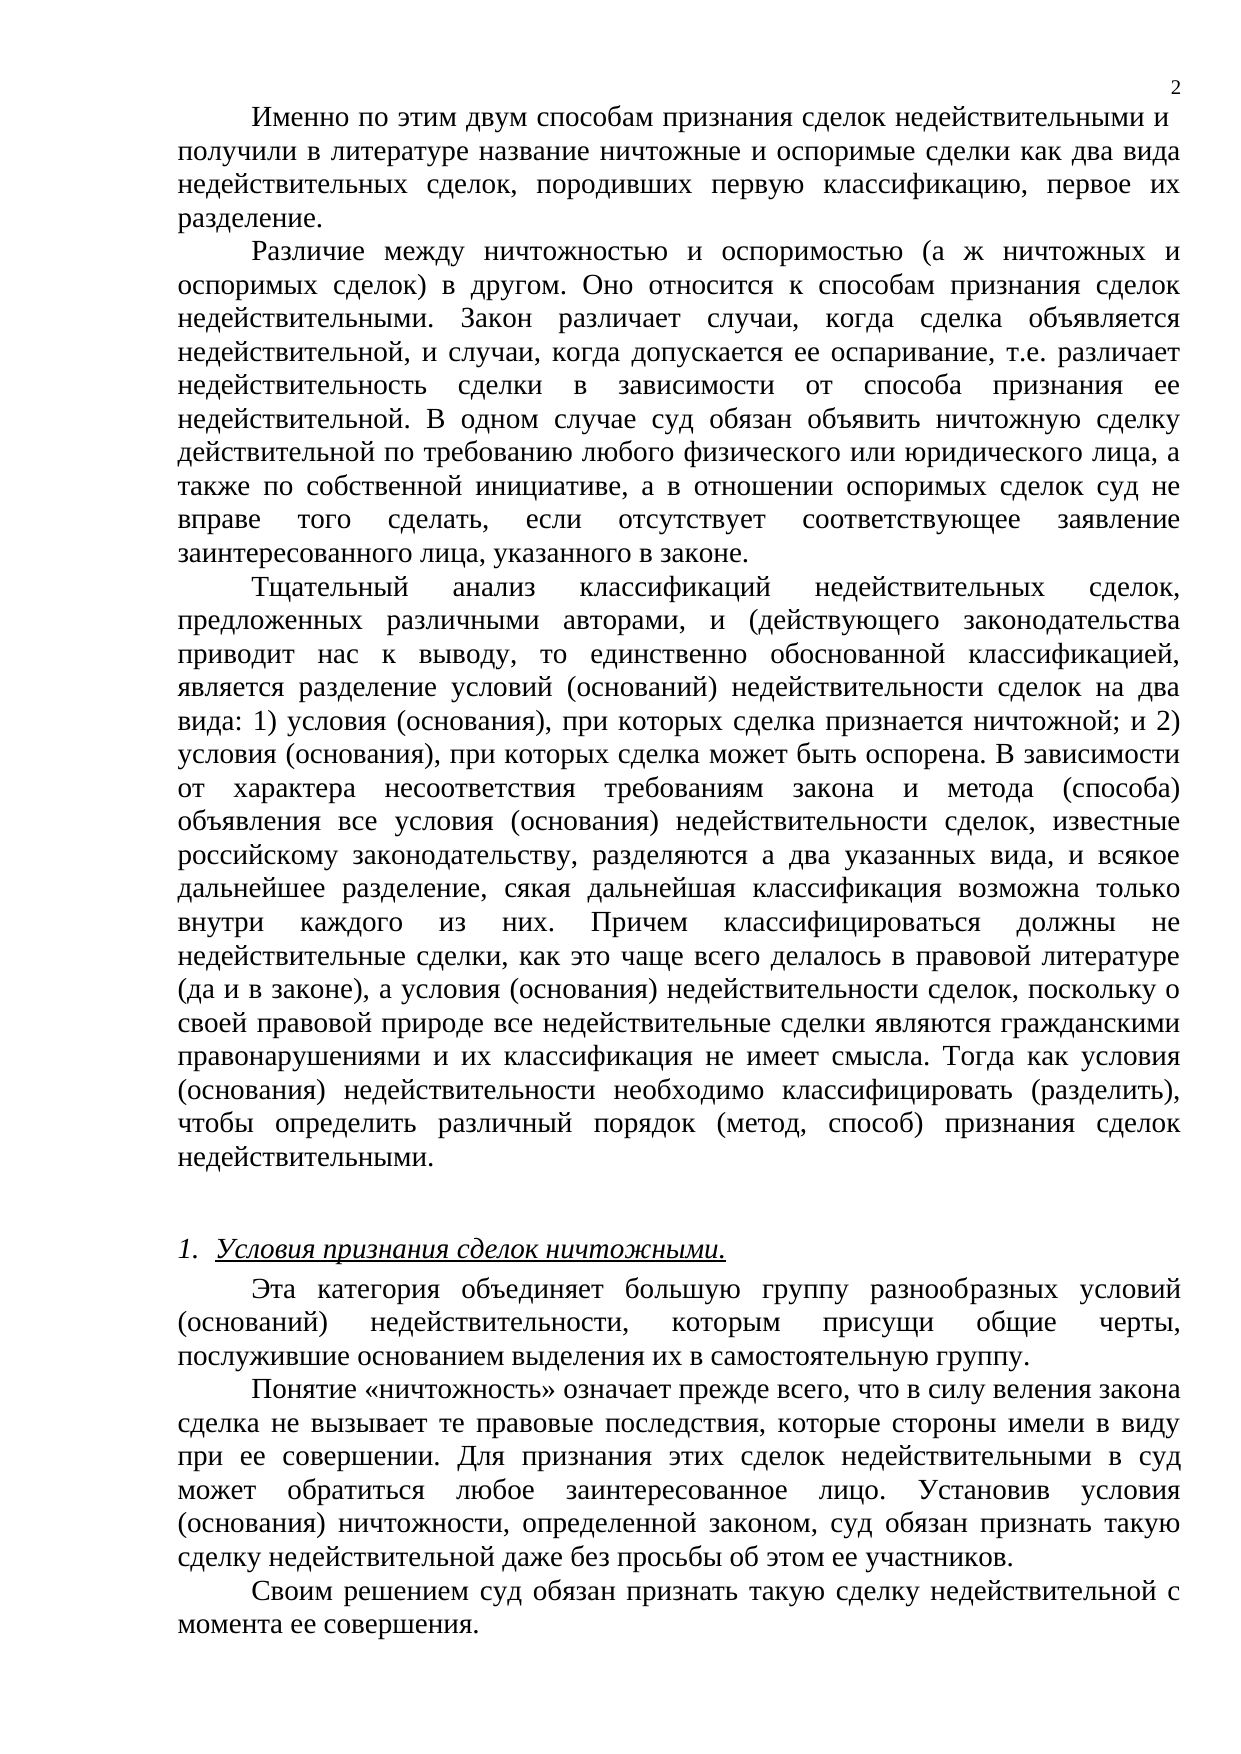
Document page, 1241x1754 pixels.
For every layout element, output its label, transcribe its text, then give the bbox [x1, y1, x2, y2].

text Тщательный анализ классификаций недействительных сделок, предложенных различными авторами, и (действующего законодательства приводит нас к выводу, то единственно обоснованной классификацией, является разделение условий (оснований) недействительности сделок на два вида: 1) условия (основания), при которых сделка признается ничтожной; и 2) условия (основания), при которых сделка может быть оспорена. В зависимости от характера несоответствия требованиям закона и метода (способа) объявления все условия (основания) недействительности сделок, известные российскому законодательству, разделяются а два указанных вида, и всякое дальнейшее разделение, сякая дальнейшая классификация возможна только внутри каждого из них. Причем классифицироваться должны не недействительные сделки, как это чаще всего делалось в правовой литературе (да и в законе), а условия (основания) недействительности сделок, поскольку о своей правовой природе все недействительные сделки являются гражданскими правонарушениями и их классификация не имеет смысла. Тогда как условия (основания) недействительности необходимо классифицировать (разделить), чтобы определить различный порядок (метод, способ) признания сделок недействительными. [177, 569, 1181, 1172]
text Именно по этим двум способам признания сделок недействительными и получили в литературе название ничтожные и оспоримые сделки как два вида недействительных сделок, породивших первую классификацию, первое их разделение. [177, 99, 1181, 233]
subtitle Условия признания сделок ничтожными. [177, 1231, 1181, 1264]
text Своим решением суд обязан признать такую сделку недействительной с момента ее совершения. [177, 1573, 1181, 1640]
text Понятие «ничтожность» означает прежде всего, что в силу веления закона сделка не вызывает те правовые последствия, которые стороны имели в виду при ее совершении. Для признания этих сделок недействительными в суд может обратиться любое заинтересованное лицо. Установив условия (основания) ничтожности, определенной законом, суд обязан признать такую сделку недействительной даже без просьбы об этом ее участников. [177, 1371, 1181, 1573]
text Эта категория объединяет большую группу разнообразных условий (оснований) недействительности, которым присущи общие черты, послужившие основанием выделения их в самостоятельную группу. [177, 1271, 1181, 1371]
text Различие между ничтожностью и оспоримостью (а ж ничтожных и оспоримых сделок) в другом. Оно относится к способам признания сделок недействительными. Закон различает случаи, когда сделка объявляется недействительной, и случаи, когда допускается ее оспаривание, т.е. различает недействительность сделки в зависимости от способа признания ее недействительной. В одном случае суд обязан объявить ничтожную сделку действительной по требованию любого физического или юридического лица, а также по собственной инициативе, а в отношении оспоримых сделок суд не вправе того сделать, если отсутствует соответствующее заявление заинтересованного лица, указанного в законе. [177, 233, 1181, 569]
